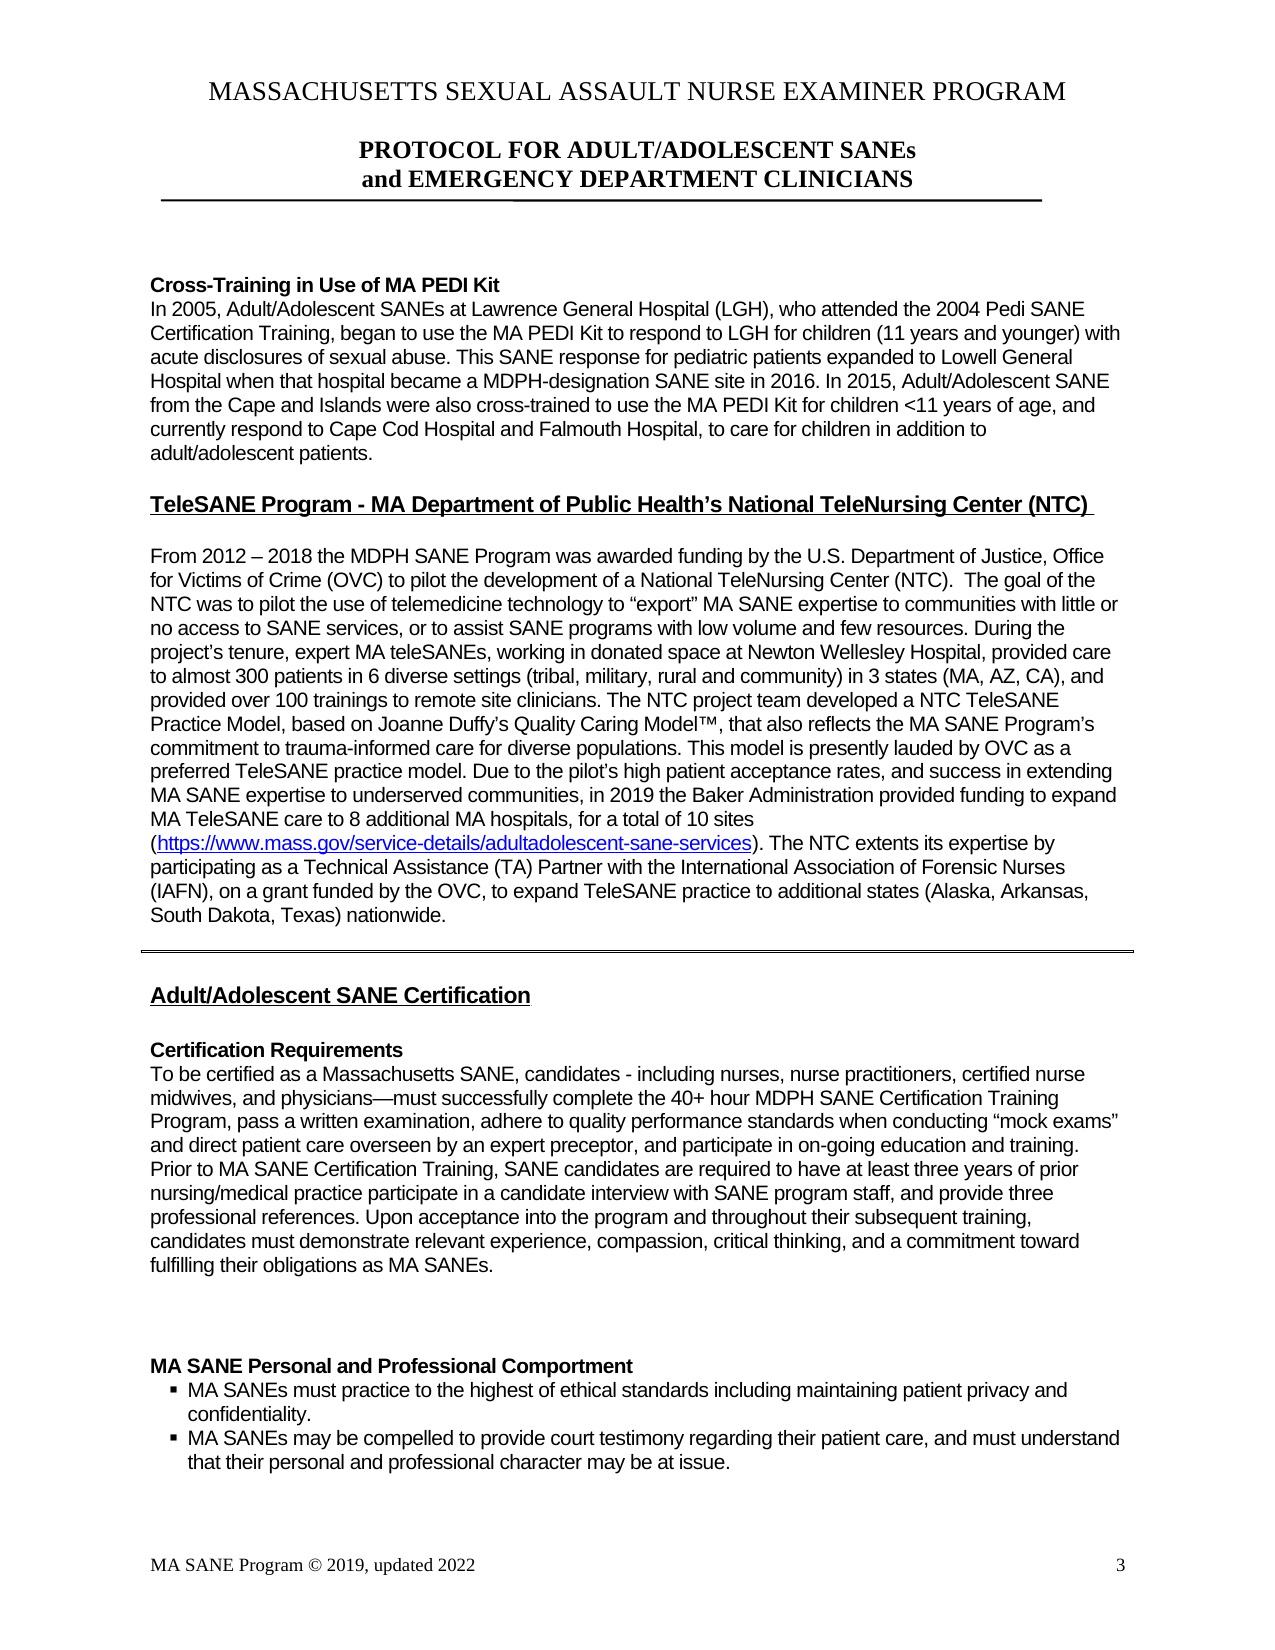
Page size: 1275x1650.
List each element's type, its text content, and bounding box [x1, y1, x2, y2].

text Certification Requirements [150, 1037, 1125, 1061]
list MA SANEs must practice to the highest of ethical standards including maintaining patient privacy and confidentiality. [169, 1378, 1125, 1426]
text MA SANE Personal and Professional Comportment [150, 1354, 1125, 1378]
text Cross-Training in Use of MA PEDI Kit [150, 273, 1125, 297]
text In 2005, Adult/Adolescent SANEs at Lawrence General Hospital (LGH), who attended the 2004 Pedi SANE Certification Training, began to use the MA PEDI Kit to respond to LGH for children (11 years and younger) with acute disclosures of sexual abuse. This SANE response for pediatric patients expanded to Lowell General Hospital when that hospital became a MDPH-designation SANE site in 2016. In 2015, Adult/Adolescent SANE from the Cape and Islands were also cross-trained to use the MA PEDI Kit for children <11 years of age, and currently respond to Cape Cod Hospital and Falmouth Hospital, to care for children in addition to adult/adolescent patients. [150, 297, 1125, 464]
text TeleSANE Program - MA Department of Public Health’s National TeleNursing Center (NTC) [150, 491, 1125, 513]
text Adult/Adolescent SANE Certification [150, 982, 1125, 1009]
list MA SANEs may be compelled to provide court testimony regarding their patient care, and must understand that their personal and professional character may be at issue. [169, 1426, 1125, 1474]
text To be certified as a Massachusetts SANE, candidates - including nurses, nurse practitioners, certified nurse midwives, and physicians—must successfully complete the 40+ hour MDPH SANE Certification Training Program, pass a written examination, adhere to quality performance standards when conducting “mock exams” and direct patient care overseen by an expert preceptor, and participate in on-going education and training. Prior to MA SANE Certification Training, SANE candidates are required to have at least three years of prior nursing/medical practice participate in a candidate interview with SANE program staff, and provide three professional references. Upon acceptance into the program and throughout their subsequent training, candidates must demonstrate relevant experience, compassion, critical thinking, and a commitment toward fulfilling their obligations as MA SANEs. [150, 1061, 1125, 1277]
text From 2012 – 2018 the MDPH SANE Program was awarded funding by the U.S. Department of Justice, Office for Victims of Crime (OVC) to pilot the development of a National TeleNursing Center (NTC). The goal of the NTC was to pilot the use of telemedicine technology to “export” MA SANE expertise to communities with little or no access to SANE services, or to assist SANE programs with low volume and few resources. During the project’s tenure, expert MA teleSANEs, working in donated space at Newton Wellesley Hospital, provided care to almost 300 patients in 6 diverse settings (tribal, military, rural and community) in 3 states (MA, AZ, CA), and provided over 100 trainings to remote site clinicians. The NTC project team developed a NTC TeleSANE Practice Model, based on Joanne Duffy’s Quality Caring Model™, that also reflects the MA SANE Program’s commitment to trauma-informed care for diverse populations. This model is presently lauded by OVC as a preferred TeleSANE practice model. Due to the pilot’s high patient acceptance rates, and success in extending MA SANE expertise to underserved communities, in 2019 the Baker Administration provided funding to expand MA TeleSANE care to 8 additional MA hospitals, for a total of 10 sites (https://www.mass.gov/service-details/adultadolescent-sane-services). The NTC extents its expertise by participating as a Technical Assistance (TA) Partner with the International Association of Forensic Nurses (IAFN), on a grant funded by the OVC, to expand TeleSANE practice to additional states (Alaska, Arkansas, South Dakota, Texas) nationwide. [150, 513, 1150, 952]
